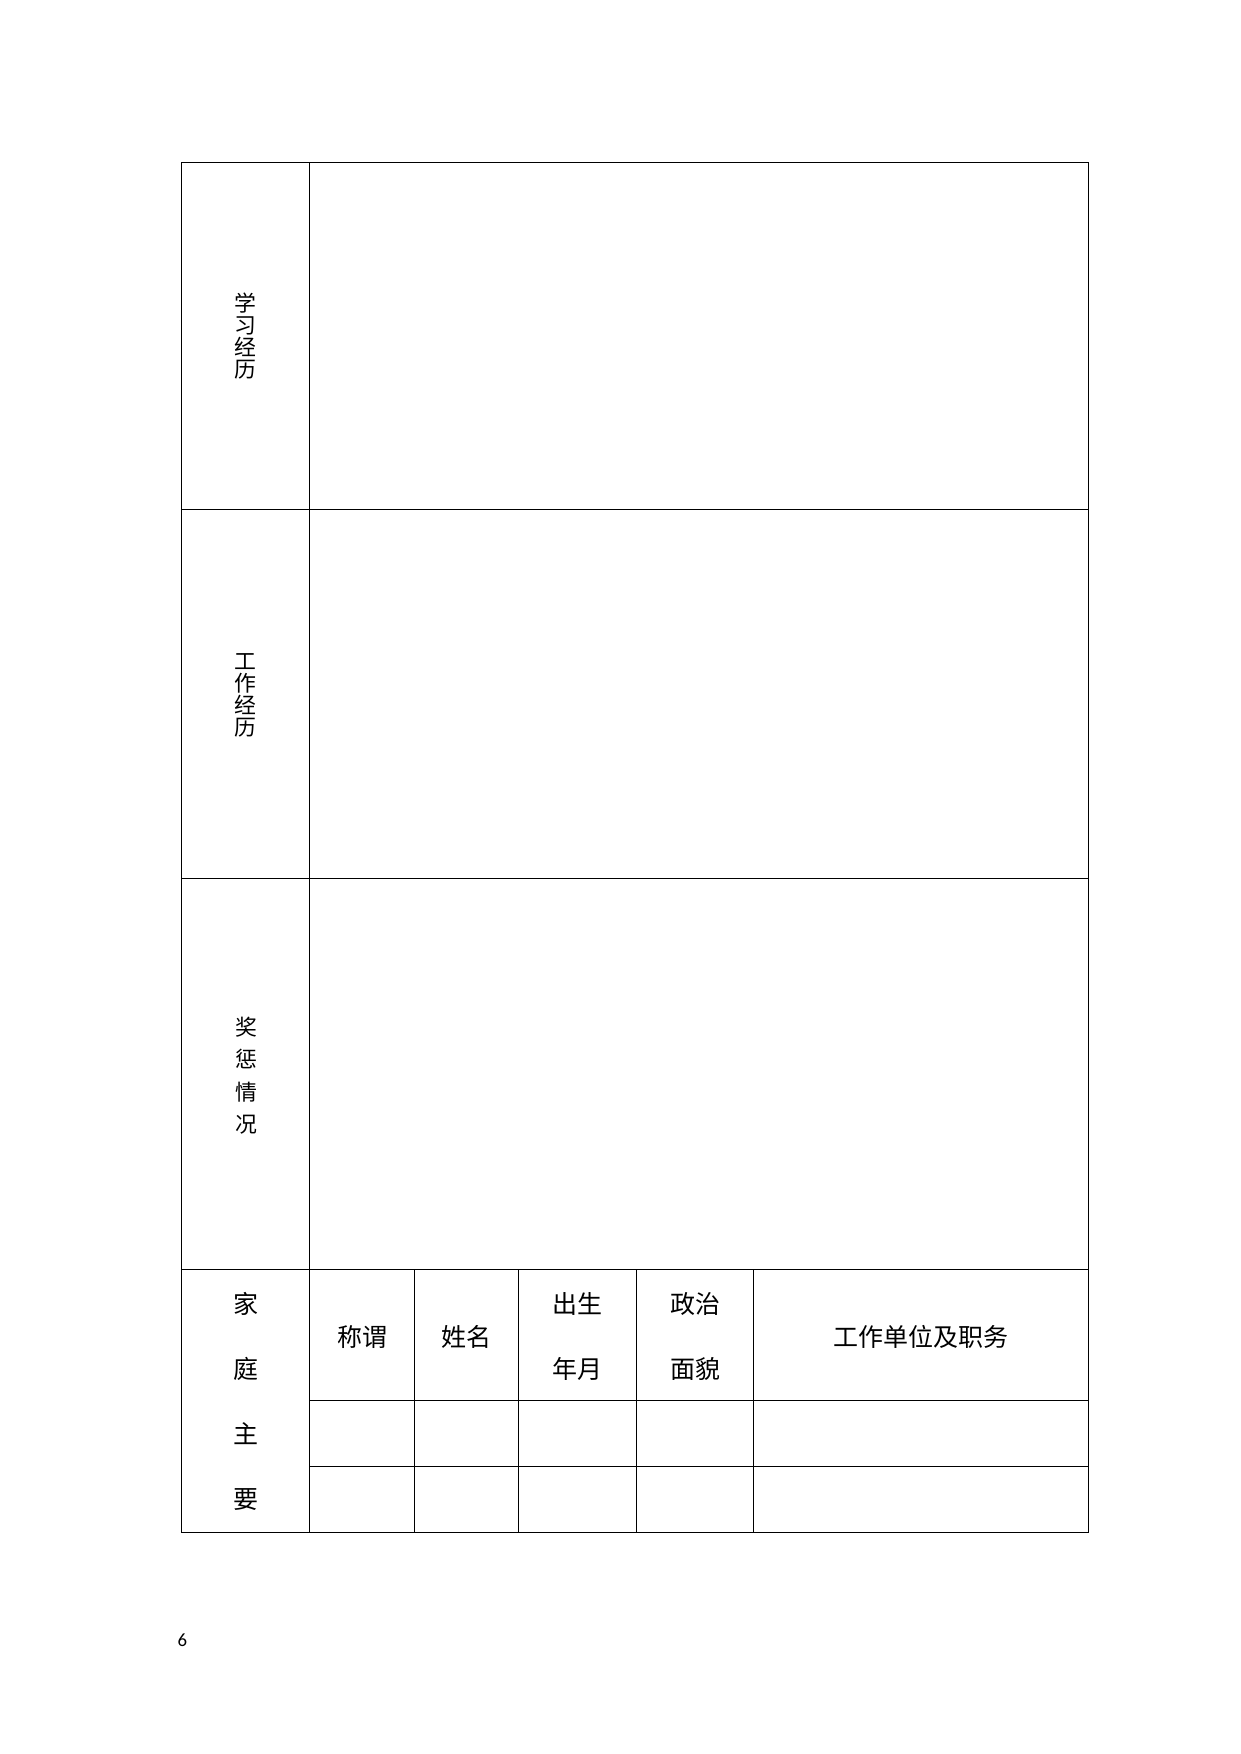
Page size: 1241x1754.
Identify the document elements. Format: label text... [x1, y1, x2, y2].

table_cell [310, 163, 1088, 508]
table_cell [310, 1401, 414, 1466]
table_cell [310, 1467, 414, 1532]
table_cell [519, 1467, 636, 1532]
table_cell 奖 惩 情 况 [182, 879, 309, 1269]
table_cell 学习经历 [182, 163, 309, 508]
table_cell 工作单位及职务 [754, 1270, 1088, 1400]
table_cell 称谓 [310, 1270, 414, 1400]
table_cell [519, 1401, 636, 1466]
table_cell [310, 510, 1088, 878]
table_cell 姓名 [415, 1270, 518, 1400]
table_cell 家 庭 主 要 成 员 及 重 要 社 会 关 系 [182, 1270, 309, 1532]
table_cell [754, 1401, 1088, 1466]
table_cell [415, 1467, 518, 1532]
table_cell [415, 1401, 518, 1466]
table_cell 工作经历 [182, 510, 309, 878]
table_cell 政治 面貌 [637, 1270, 753, 1400]
table_cell [310, 879, 1088, 1269]
table_cell [754, 1467, 1088, 1532]
table_cell [637, 1467, 753, 1532]
table_cell 出生 年月 [519, 1270, 636, 1400]
table_cell [637, 1401, 753, 1466]
